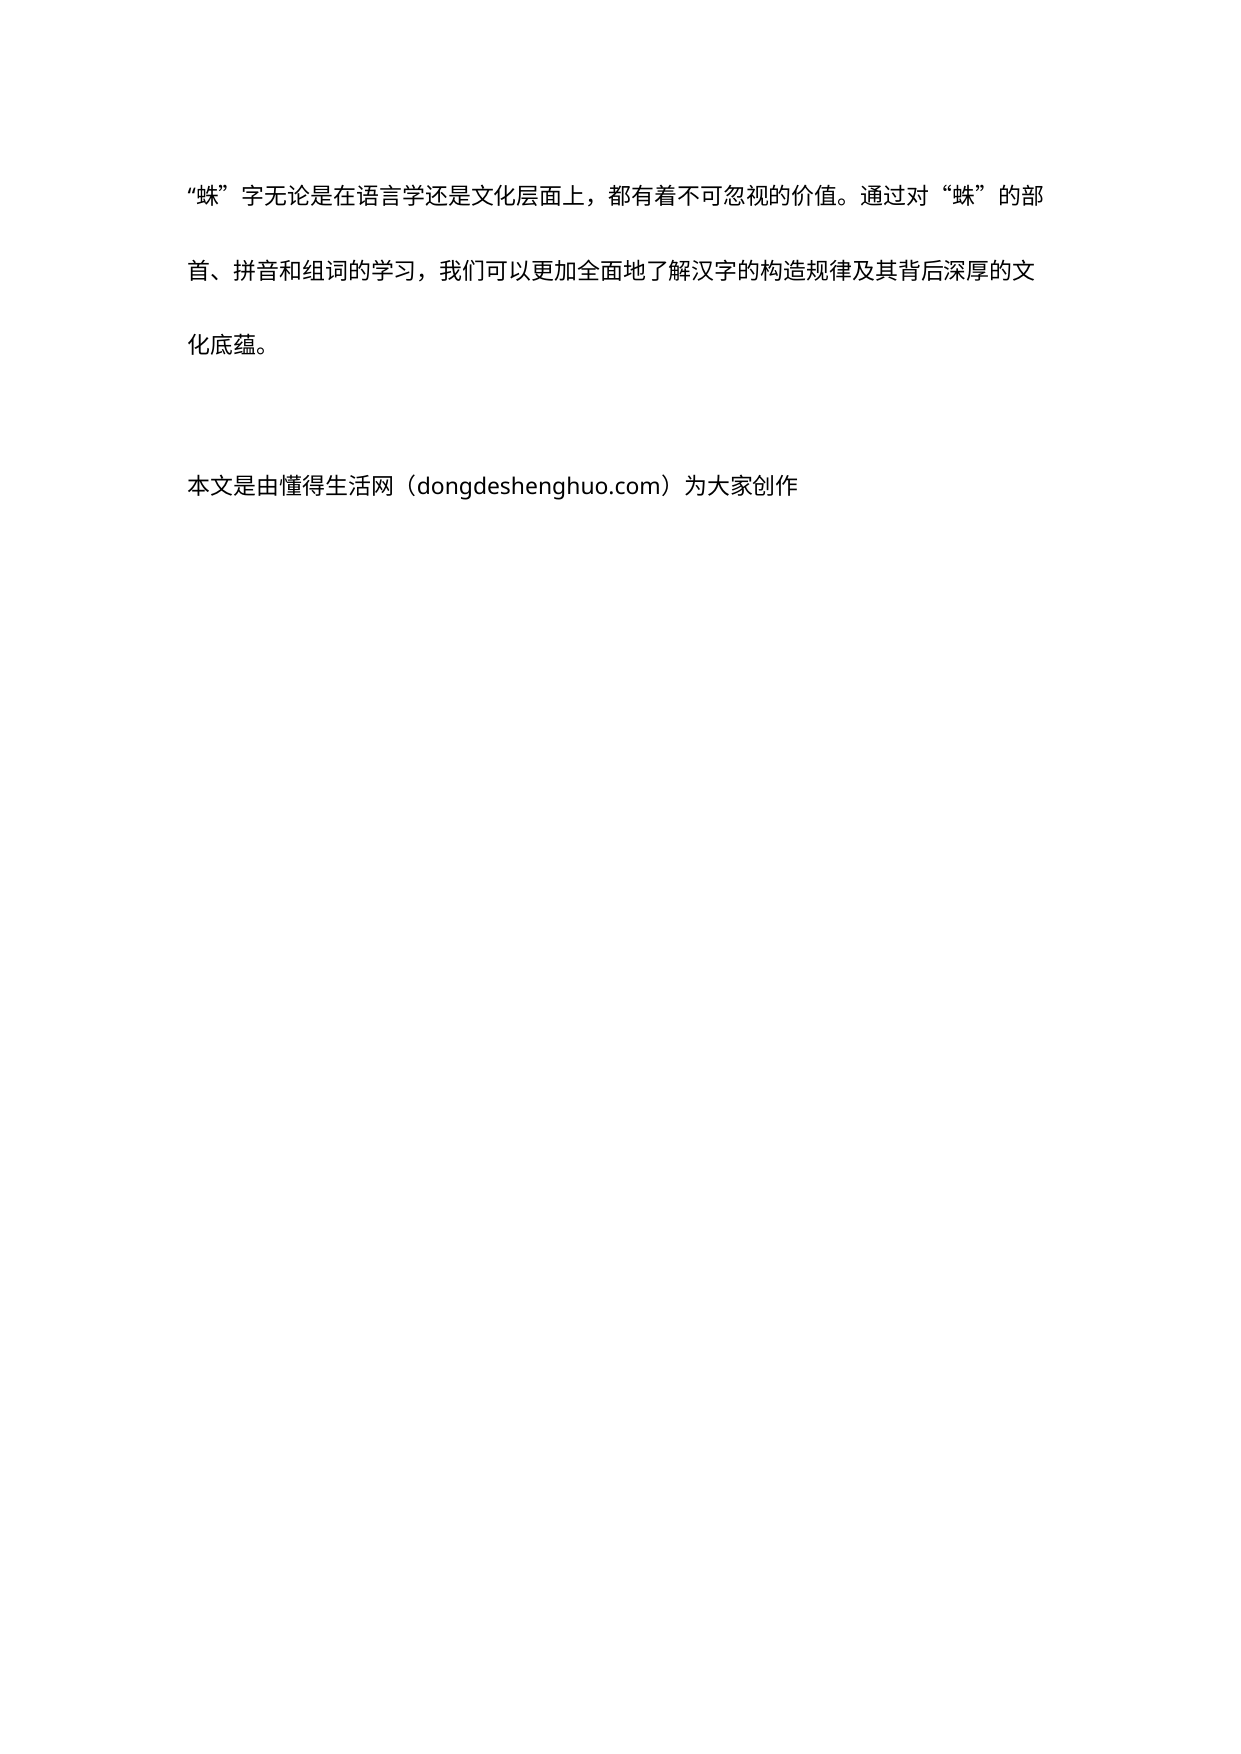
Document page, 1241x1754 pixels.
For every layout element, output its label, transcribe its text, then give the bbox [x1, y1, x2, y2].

text “蛛”字无论是在语言学还是文化层面上，都有着不可忽视的价值。通过对“蛛”的部首、拼音和组词的学习，我们可以更加全面地了解汉字的构造规律及其背后深厚的文化底蕴。 [187, 162, 1053, 376]
text 本文是由懂得生活网（dongdeshenghuo.com）为大家创作 [187, 452, 1053, 517]
